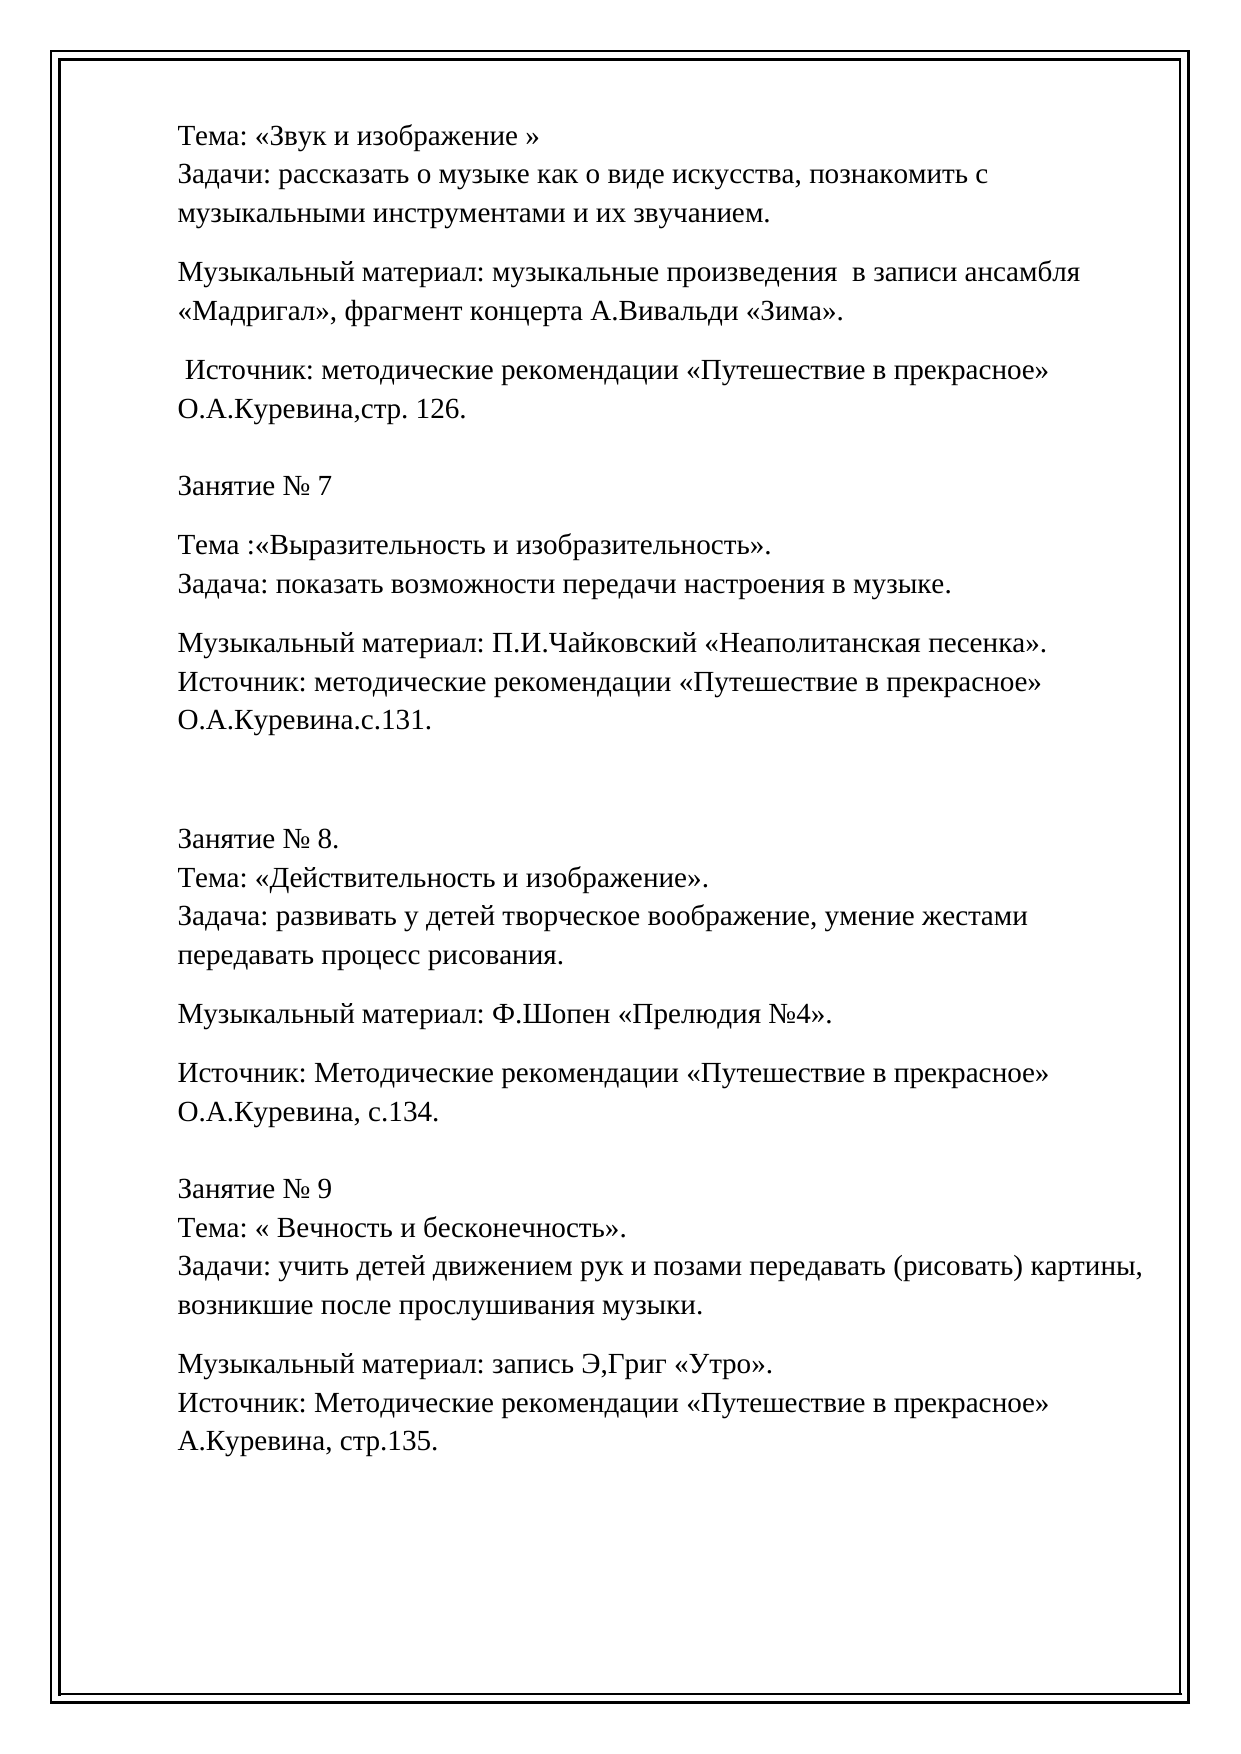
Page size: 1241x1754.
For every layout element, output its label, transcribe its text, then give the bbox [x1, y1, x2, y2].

text Тема: «Звук и изображение » Задачи: рассказать о музыке как о виде искусства, познакомить с музыкальными инструментами и их звучанием. [177, 118, 1152, 229]
text Музыкальный материал: П.И.Чайковский «Неаполитанская песенка». Источник: методические рекомендации «Путешествие в прекрасное» О.А.Куревина.с.131. [177, 625, 1152, 736]
text Занятие № 8. Тема: «Действительность и изображение». Задача: развивать у детей творческое воображение, умение жестами передавать процесс рисования. [177, 821, 1152, 970]
text Тема :«Выразительность и изобразительность». Задача: показать возможности передачи настроения в музыке. [177, 527, 1152, 599]
text Источник: методические рекомендации «Путешествие в прекрасное» О.А.Куревина,стр. 126. Занятие № 7 [177, 352, 1152, 502]
text Источник: Методические рекомендации «Путешествие в прекрасное» О.А.Куревина, с.134. Занятие № 9 Тема: « Вечность и бесконечность». Задачи: учить детей движением рук и позами передавать (рисовать) картины, возникшие после прослушивания музыки. [177, 1056, 1152, 1320]
text Музыкальный материал: Ф.Шопен «Прелюдия №4». [177, 996, 1152, 1030]
text Музыкальный материал: музыкальные произведения в записи ансамбля «Мадригал», фрагмент концерта А.Вивальди «Зима». [177, 254, 1152, 327]
text Музыкальный материал: запись Э,Григ «Утро». Источник: Методические рекомендации «Путешествие в прекрасное» А.Куревина, стр.135. [177, 1346, 1152, 1457]
